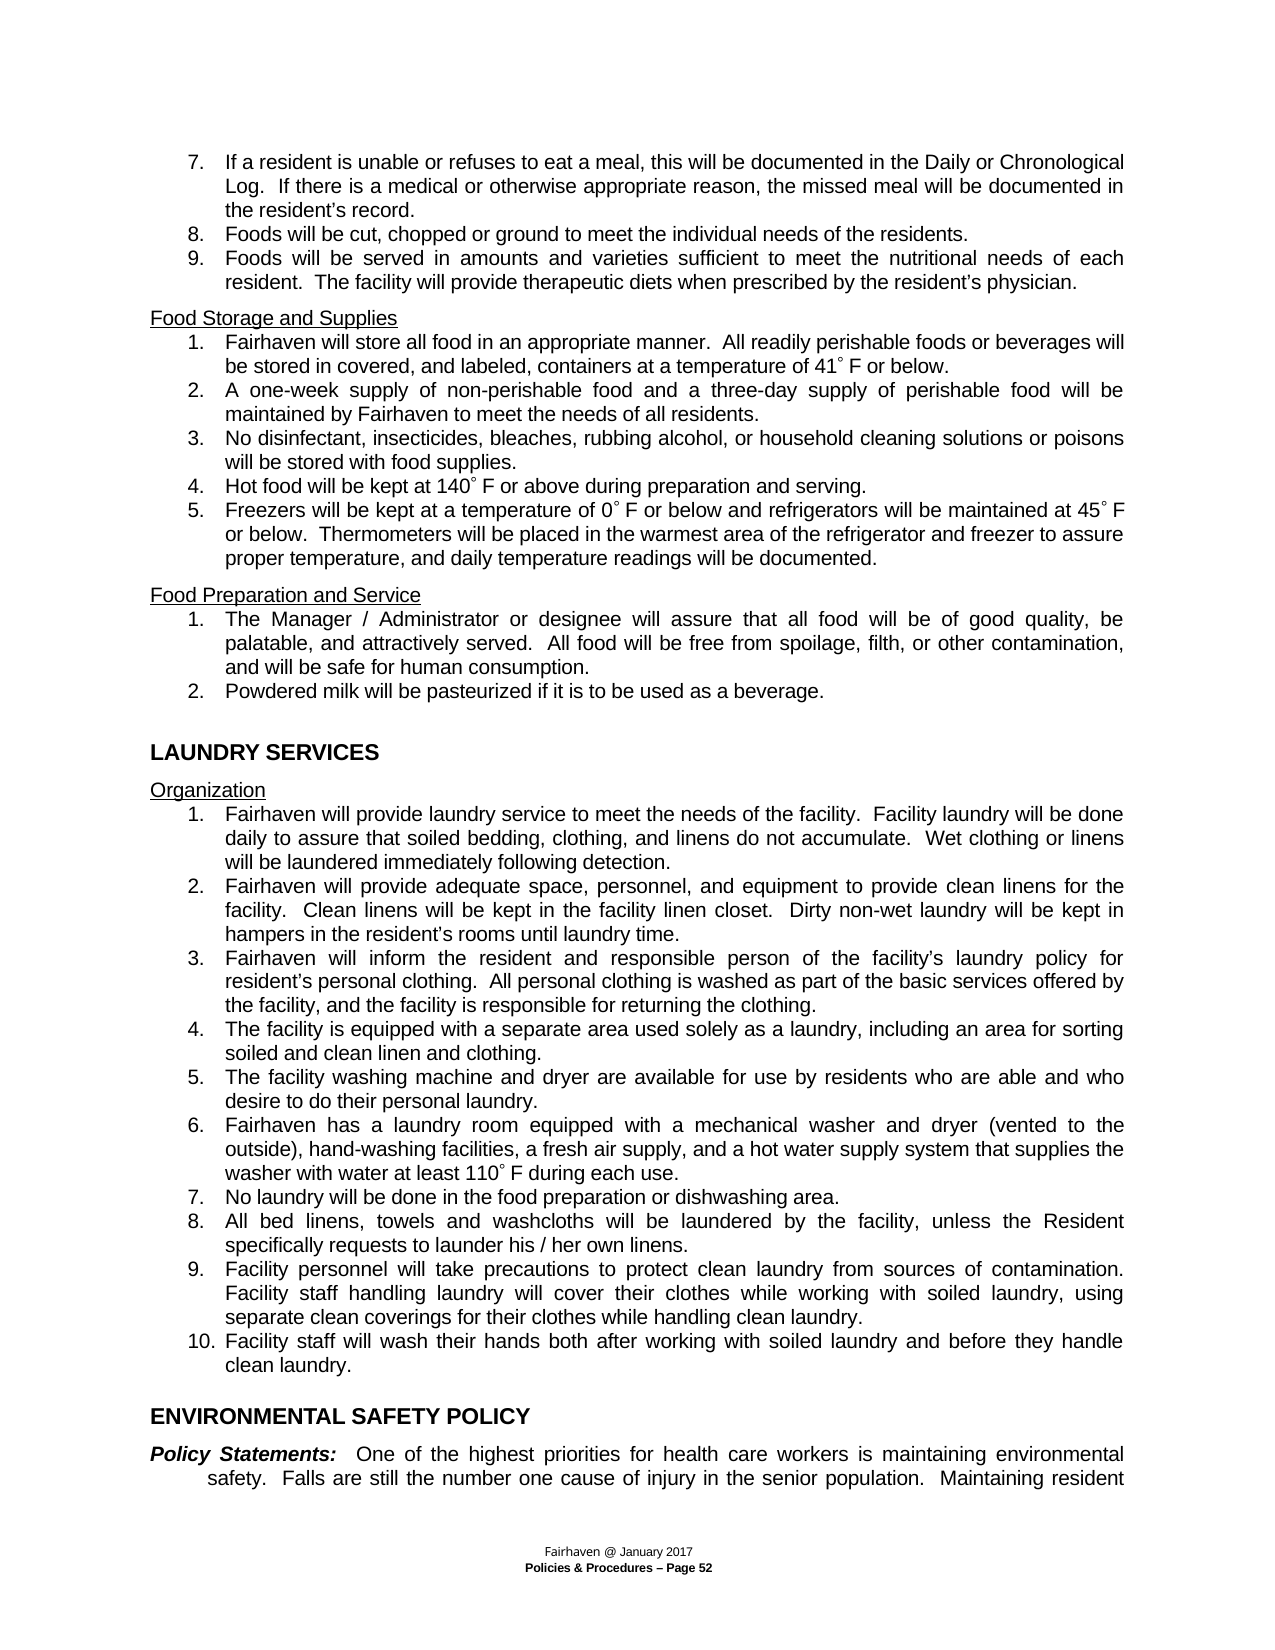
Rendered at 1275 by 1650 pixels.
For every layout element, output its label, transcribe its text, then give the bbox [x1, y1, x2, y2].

list Fairhaven will store all food in an appropriate manner. All readily perishable foods or beverages will be stored in covered, and labeled, containers at a temperature of 41 F or below. [187, 330, 1125, 378]
list The facility washing machine and dryer are available for use by residents who are able and who desire to do their personal laundry. [187, 1065, 1125, 1113]
list Fairhaven will provide laundry service to meet the needs of the facility. Facility laundry will be done daily to assure that soiled bedding, clothing, and linens do not accumulate. Wet clothing or linens will be laundered immediately following detection. [187, 802, 1125, 873]
list Powdered milk will be pasteurized if it is to be used as a beverage. [187, 678, 1125, 702]
subtitle ENVIRONMENTAL safety policy [150, 1403, 1125, 1429]
list Fairhaven has a laundry room equipped with a mechanical washer and dryer (vented to the outside), hand-washing facilities, a fresh air supply, and a hot water supply system that supplies the washer with water at least 110 F during each use. [187, 1113, 1125, 1185]
list All bed linens, towels and washcloths will be laundered by the facility, unless the Resident specifically requests to launder his / her own linens. [187, 1209, 1125, 1257]
subtitle LAUNDRY SERVICES [150, 739, 1125, 765]
list Foods will be cut, chopped or ground to meet the individual needs of the residents. [187, 222, 1125, 246]
list Hot food will be kept at 140 F or above during preparation and serving. [187, 474, 1125, 498]
subtitle Food Storage and Supplies [150, 306, 1125, 330]
subtitle Food Preparation and Service [150, 583, 1125, 607]
list The Manager / Administrator or designee will assure that all food will be of good quality, be palatable, and attractively served. All food will be free from spoilage, filth, or other contamination, and will be safe for human consumption. [187, 607, 1125, 678]
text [150, 1442, 1125, 1490]
list Facility personnel will take precautions to protect clean laundry from sources of contamination. Facility staff handling laundry will cover their clothes while working with soiled laundry, using separate clean coverings for their clothes while handling clean laundry. [187, 1257, 1125, 1329]
subtitle Organization [150, 778, 1125, 802]
list A one-week supply of non-perishable food and a three-day supply of perishable food will be maintained by Fairhaven to meet the needs of all residents. [187, 378, 1125, 426]
list Foods will be served in amounts and varieties sufficient to meet the nutritional needs of each resident. The facility will provide therapeutic diets when prescribed by the resident’s physician. [187, 246, 1125, 294]
list The facility is equipped with a separate area used solely as a laundry, including an area for sorting soiled and clean linen and clothing. [187, 1017, 1125, 1065]
list If a resident is unable or refuses to eat a meal, this will be documented in the Daily or Chronological Log. If there is a medical or otherwise appropriate reason, the missed meal will be documented in the resident’s record. [187, 150, 1125, 222]
list Fairhaven will inform the resident and responsible person of the facility’s laundry policy for resident’s personal clothing. All personal clothing is washed as part of the basic services offered by the facility, and the facility is responsible for returning the clothing. [187, 945, 1125, 1017]
list No laundry will be done in the food preparation or dishwashing area. [187, 1185, 1125, 1209]
list No disinfectant, insecticides, bleaches, rubbing alcohol, or household cleaning solutions or poisons will be stored with food supplies. [187, 426, 1125, 474]
list Fairhaven will provide adequate space, personnel, and equipment to provide clean linens for the facility. Clean linens will be kept in the facility linen closet. Dirty non-wet laundry will be kept in hampers in the resident’s rooms until laundry time. [187, 873, 1125, 945]
list Freezers will be kept at a temperature of 0 F or below and refrigerators will be maintained at 45 F or below. Thermometers will be placed in the warmest area of the refrigerator and freezer to assure proper temperature, and daily temperature readings will be documented. [187, 498, 1125, 570]
list Facility staff will wash their hands both after working with soiled laundry and before they handle clean laundry. [187, 1329, 1125, 1377]
